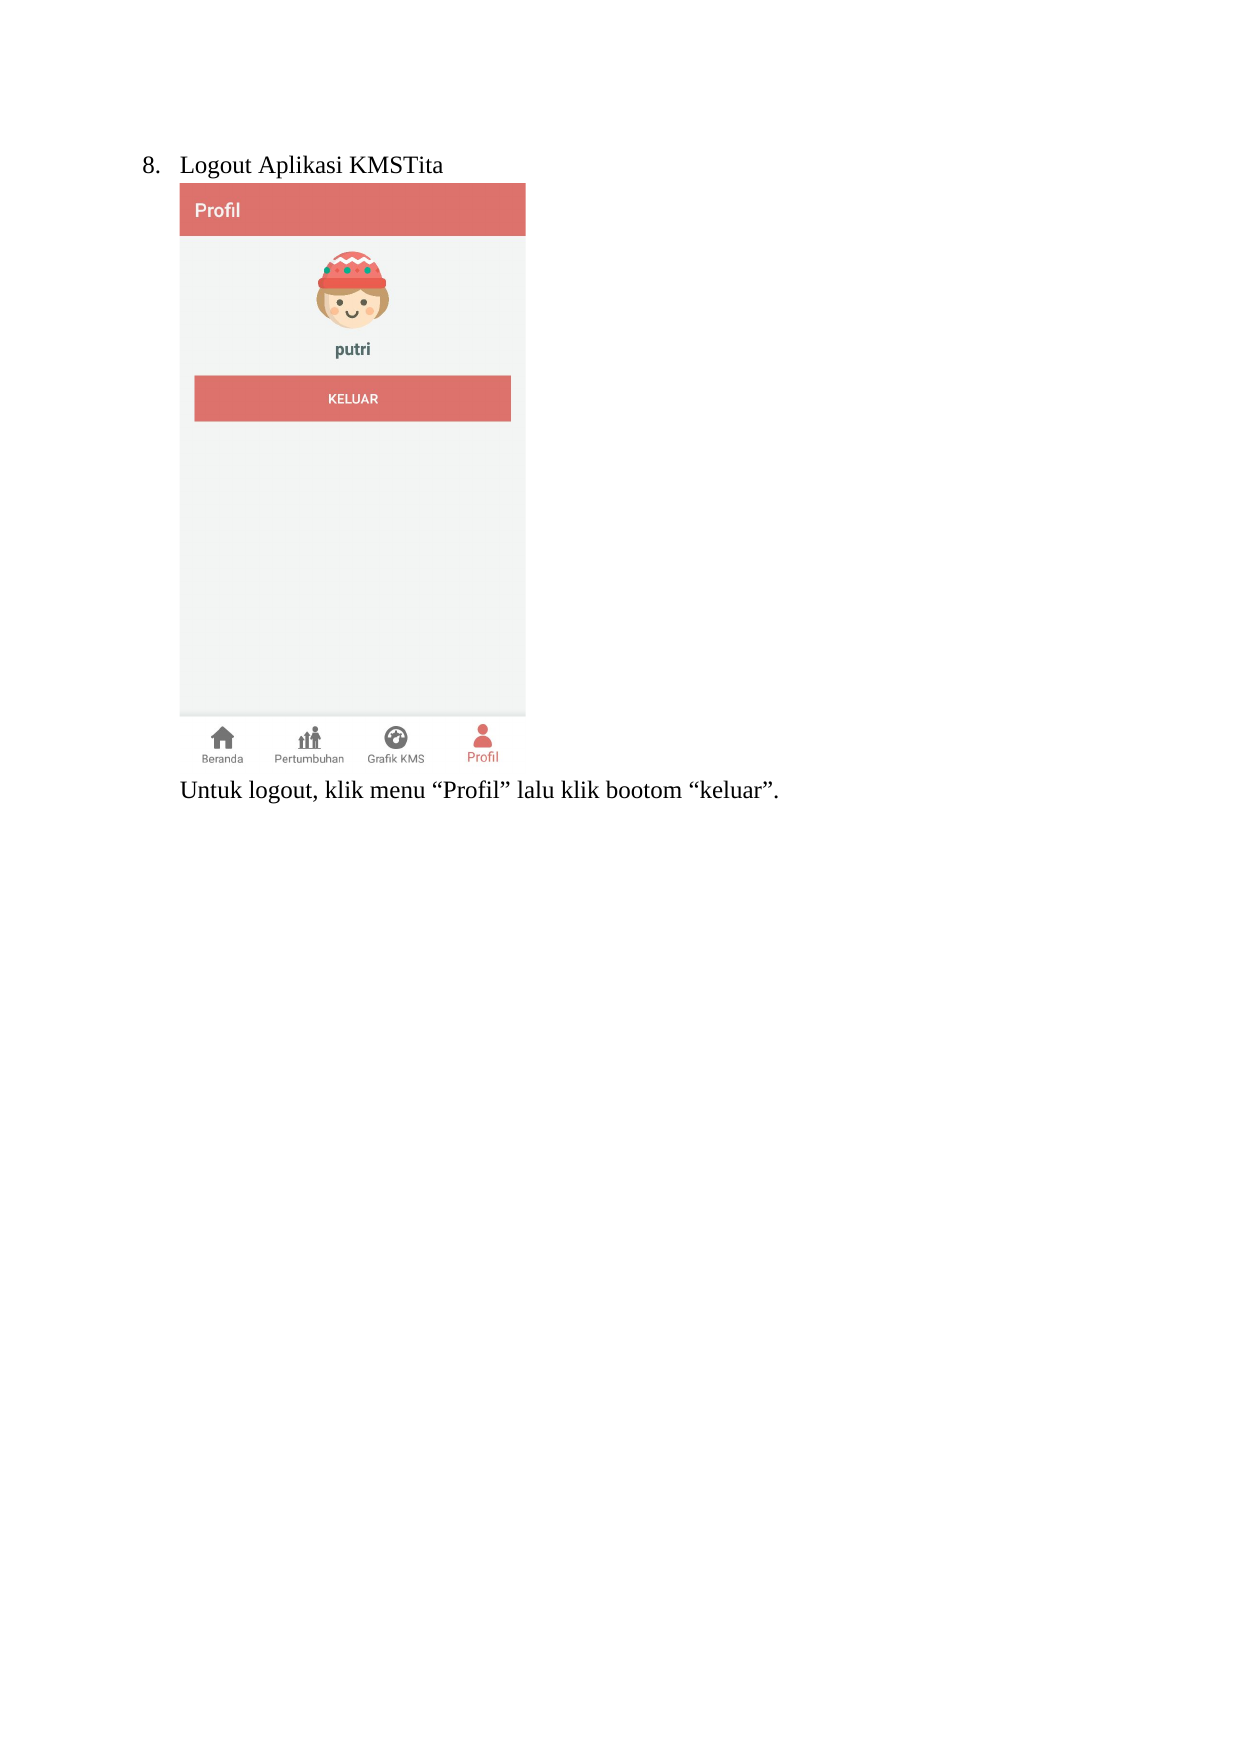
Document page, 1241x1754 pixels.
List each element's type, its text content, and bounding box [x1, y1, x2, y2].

picture [179, 183, 526, 774]
list Logout Aplikasi KMSTita [142, 150, 1090, 179]
list Untuk logout, klik menu “Profil” lalu klik bootom “keluar”. [179, 775, 1090, 804]
